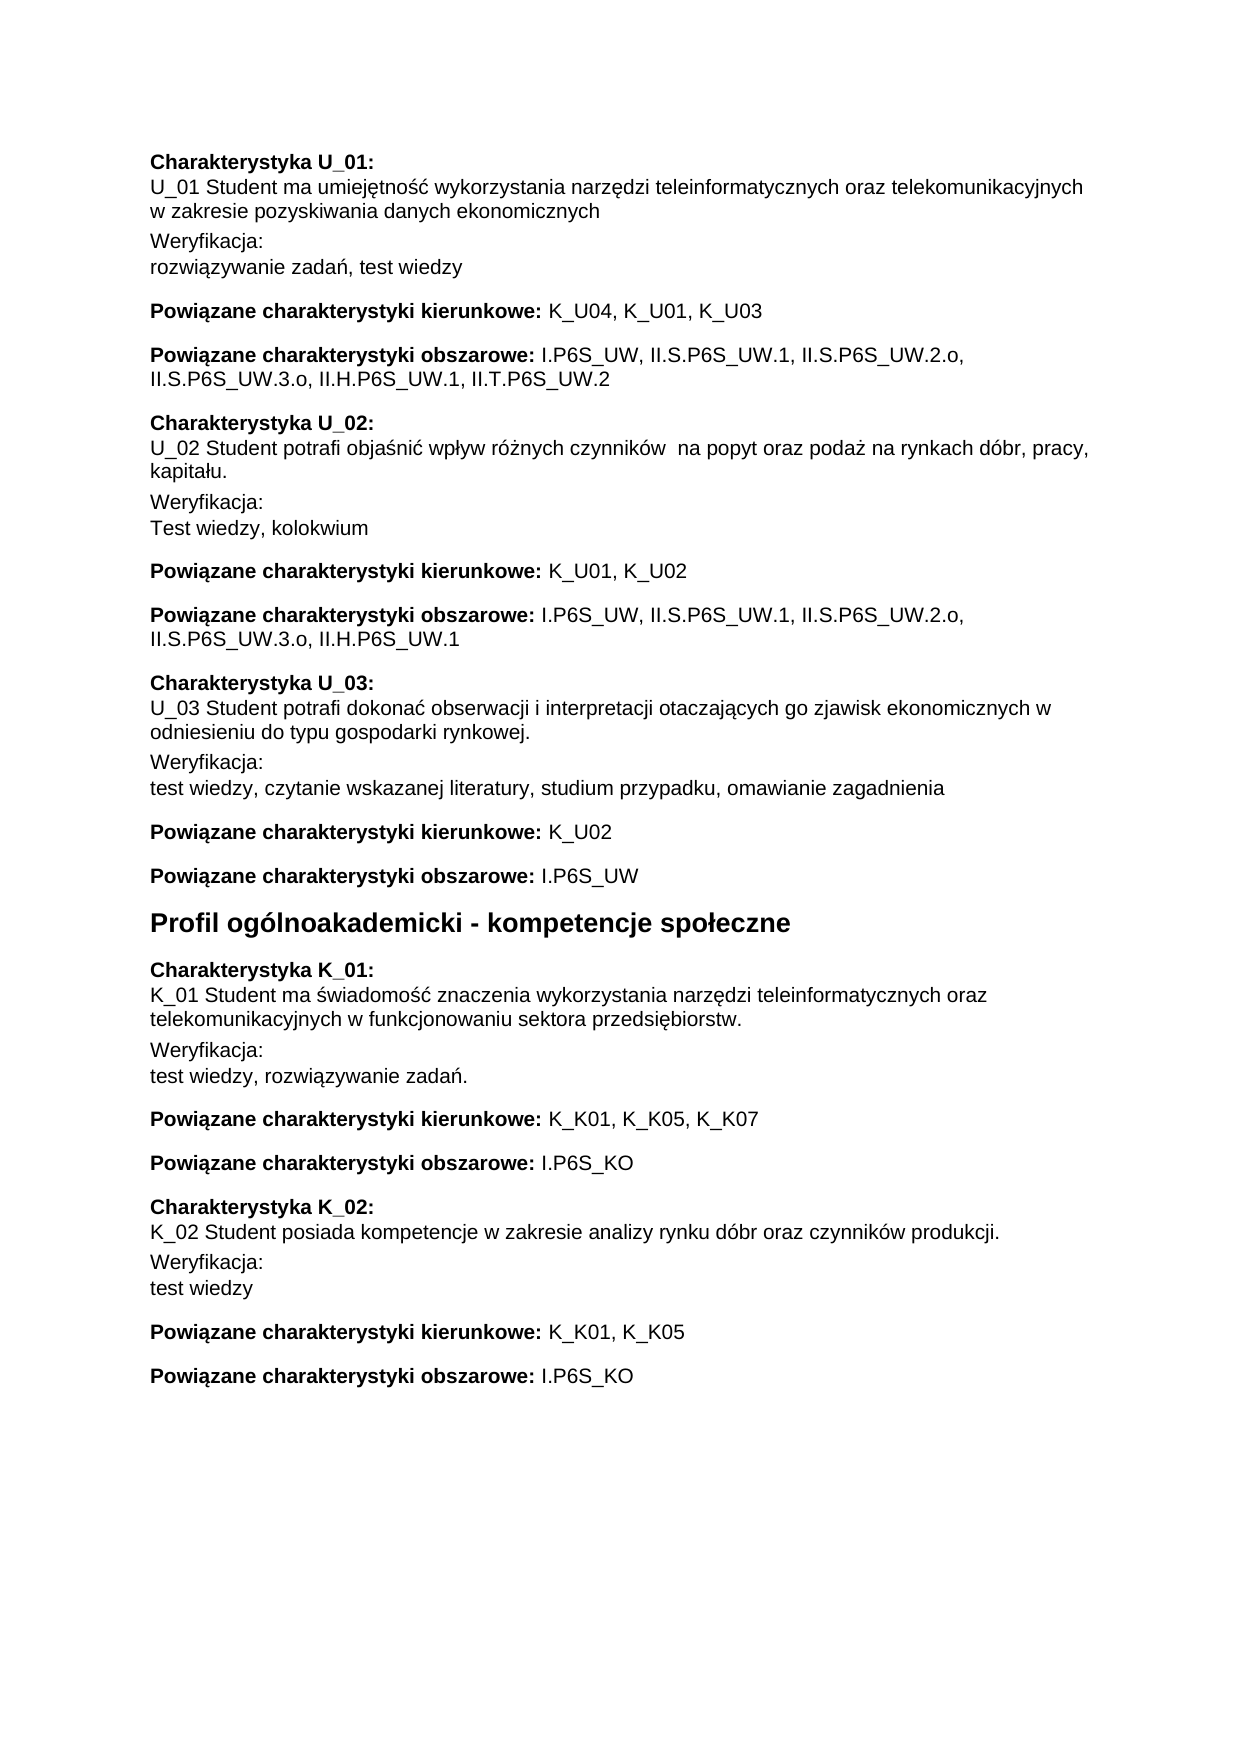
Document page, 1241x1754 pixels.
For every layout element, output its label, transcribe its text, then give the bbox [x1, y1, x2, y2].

text Weryfikacja: [150, 229, 1090, 253]
text U_03 Student potrafi dokonać obserwacji i interpretacji otaczających go zjawisk ekonomicznych w odniesieniu do typu gospodarki rynkowej. [150, 696, 1090, 744]
text Powiązane charakterystyki obszarowe: I.P6S_UW [150, 863, 1090, 887]
text Charakterystyka U_01: [150, 150, 1090, 174]
text Powiązane charakterystyki obszarowe: I.P6S_KO [150, 1151, 1090, 1175]
text Weryfikacja: [150, 750, 1090, 774]
text Powiązane charakterystyki kierunkowe: K_K01, K_K05 [150, 1320, 1090, 1344]
text test wiedzy [150, 1276, 1090, 1300]
text Powiązane charakterystyki obszarowe: I.P6S_UW, II.S.P6S_UW.1, II.S.P6S_UW.2.o, II.S.P6S_UW.3.o, II.H.P6S_UW.1 [150, 603, 1090, 651]
text Weryfikacja: [150, 1250, 1090, 1274]
text Powiązane charakterystyki kierunkowe: K_U02 [150, 820, 1090, 844]
text Test wiedzy, kolokwium [150, 516, 1090, 539]
text Weryfikacja: [150, 1037, 1090, 1061]
text Charakterystyka U_03: [150, 671, 1090, 695]
text Powiązane charakterystyki obszarowe: I.P6S_UW, II.S.P6S_UW.1, II.S.P6S_UW.2.o, II.S.P6S_UW.3.o, II.H.P6S_UW.1, II.T.P6S_UW.2 [150, 343, 1090, 391]
text U_02 Student potrafi objaśnić wpływ różnych czynników na popyt oraz podaż na rynkach dóbr, pracy, kapitału. [150, 435, 1090, 483]
subtitle Profil ogólnoakademicki - kompetencje społeczne [150, 907, 1090, 938]
text Powiązane charakterystyki kierunkowe: K_U04, K_U01, K_U03 [150, 299, 1090, 323]
text test wiedzy, rozwiązywanie zadań. [150, 1063, 1090, 1087]
text Powiązane charakterystyki obszarowe: I.P6S_KO [150, 1363, 1090, 1387]
text rozwiązywanie zadań, test wiedzy [150, 255, 1090, 279]
text K_01 Student ma świadomość znaczenia wykorzystania narzędzi teleinformatycznych oraz telekomunikacyjnych w funkcjonowaniu sektora przedsiębiorstw. [150, 983, 1090, 1031]
text Charakterystyka K_01: [150, 958, 1090, 982]
text Weryfikacja: [150, 489, 1090, 513]
text Powiązane charakterystyki kierunkowe: K_U01, K_U02 [150, 559, 1090, 583]
text K_02 Student posiada kompetencje w zakresie analizy rynku dóbr oraz czynników produkcji. [150, 1220, 1090, 1244]
text Powiązane charakterystyki kierunkowe: K_K01, K_K05, K_K07 [150, 1107, 1090, 1131]
text test wiedzy, czytanie wskazanej literatury, studium przypadku, omawianie zagadnienia [150, 776, 1090, 800]
text Charakterystyka K_02: [150, 1195, 1090, 1219]
text U_01 Student ma umiejętność wykorzystania narzędzi teleinformatycznych oraz telekomunikacyjnych w zakresie pozyskiwania danych ekonomicznych [150, 175, 1090, 223]
text Charakterystyka U_02: [150, 410, 1090, 434]
